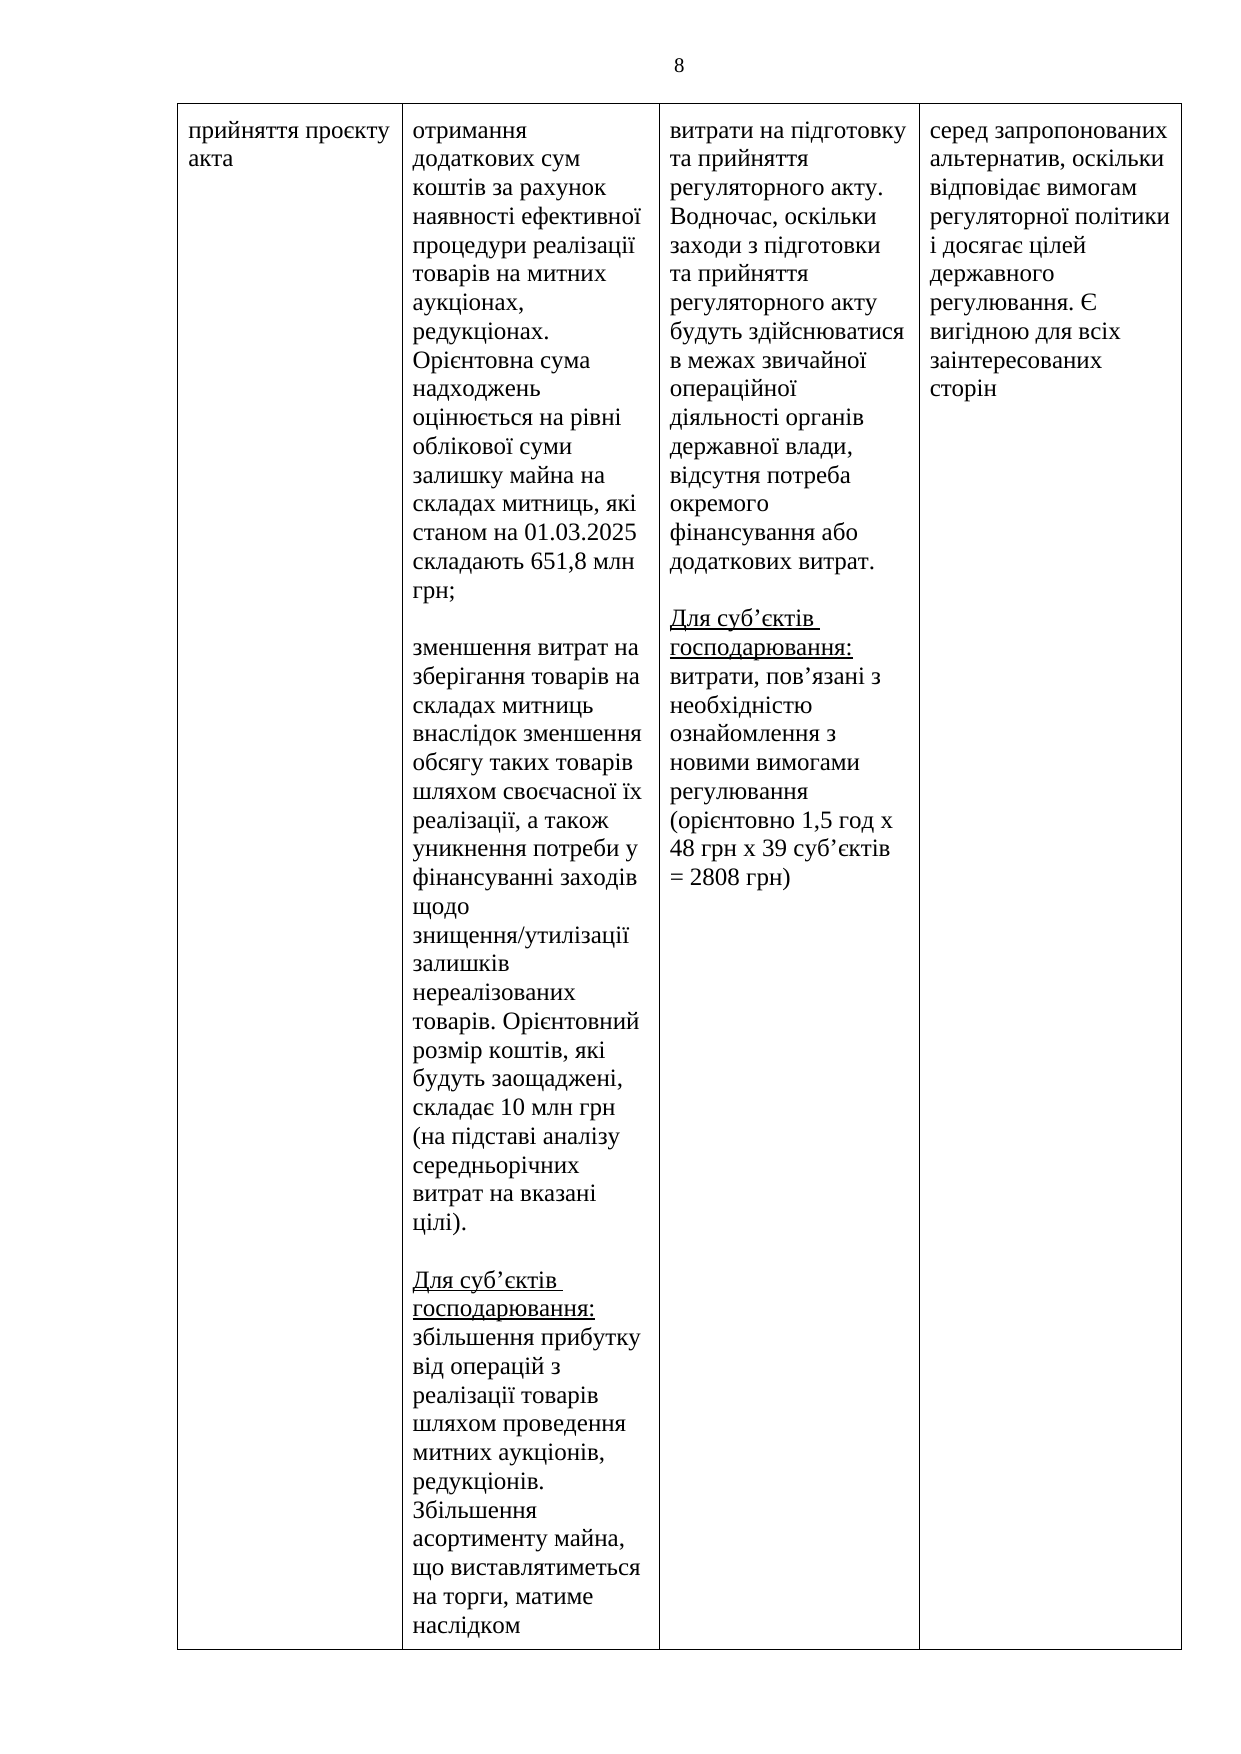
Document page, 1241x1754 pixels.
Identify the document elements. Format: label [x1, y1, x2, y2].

table_cell [178, 104, 402, 1649]
table_cell [920, 104, 1181, 1649]
table_cell [403, 104, 659, 1649]
table_cell [660, 104, 919, 1649]
